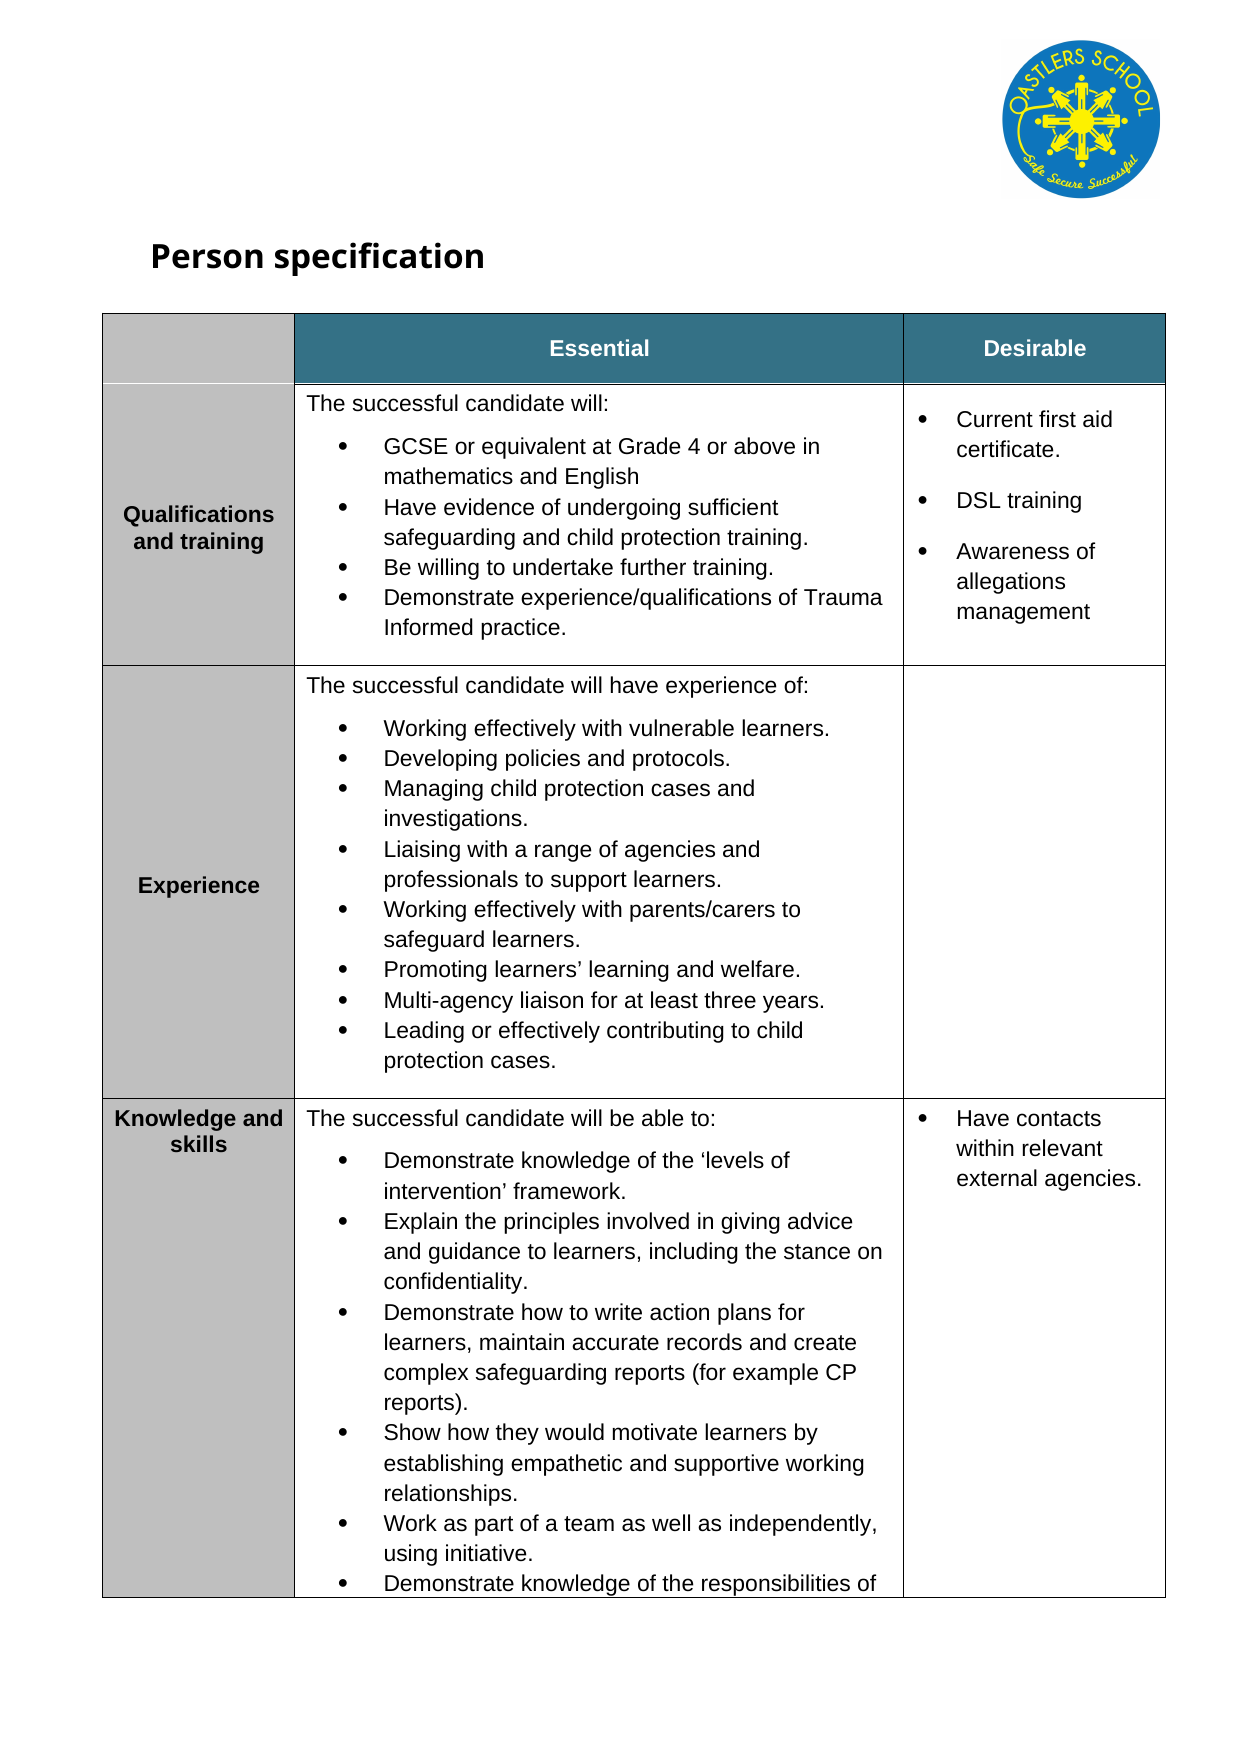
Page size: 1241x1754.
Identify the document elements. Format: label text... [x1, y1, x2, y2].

table_cell Have contacts within relevant external agencies. [904, 1099, 1165, 1597]
picture [1000, 39, 1090, 202]
table_cell Knowledge and skills [103, 1099, 294, 1597]
table_cell The successful candidate will: GCSE or equivalent at Grade 4 or above in mathematics and English Have evidence of undergoing sufficient safeguarding and child protection training. Be willing to undertake further training. Demonstrate experience/qualifications of Trauma Informed practice. [295, 385, 903, 665]
table_cell Current first aid certificate. DSL training Awareness of allegations management [904, 385, 1165, 665]
text Person specification [150, 233, 1090, 278]
table_header Essential [295, 314, 903, 383]
table_cell [904, 666, 1165, 1098]
table_header [103, 314, 294, 383]
table_cell Experience [103, 666, 294, 1098]
table_cell Qualifications and training [103, 384, 294, 665]
table_header Desirable [904, 314, 1165, 383]
table_cell The successful candidate will have experience of: Working effectively with vulnerable learners. Developing policies and protocols. Managing child protection cases and investigations. Liaising with a range of agencies and professionals to support learners. Working effectively with parents/carers to safeguard learners. Promoting learners’ learning and welfare. Multi-agency liaison for at least three years. Leading or effectively contributing to child protection cases. [295, 666, 903, 1098]
